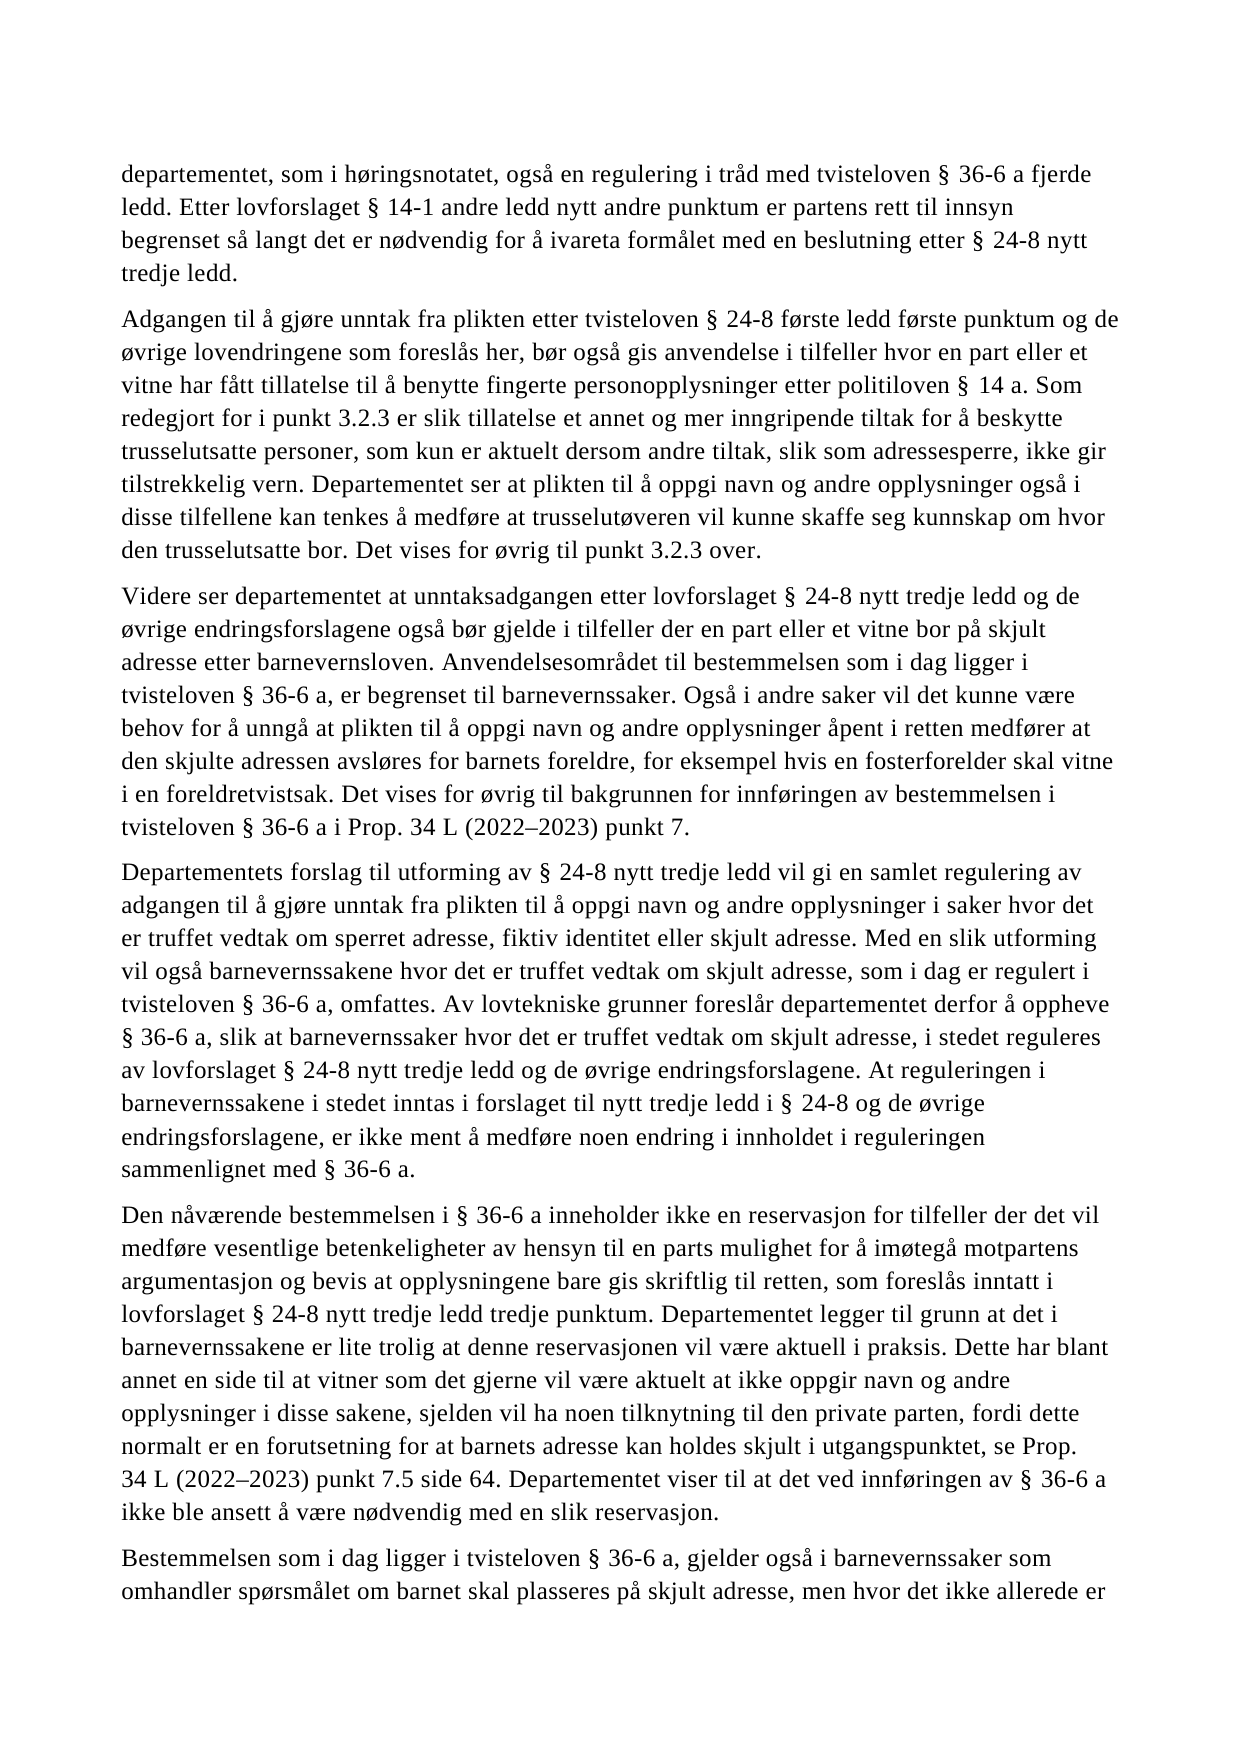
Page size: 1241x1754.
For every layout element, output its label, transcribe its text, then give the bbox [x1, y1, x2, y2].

text Videre ser departementet at unntaksadgangen etter lovforslaget § 24-8 nytt tredje ledd og de øvrige endringsforslagene også bør gjelde i tilfeller der en part eller et vitne bor på skjult adresse etter barnevernsloven. Anvendelsesområdet til bestemmelsen som i dag ligger i tvisteloven § 36-6 a, er begrenset til barnevernssaker. Også i andre saker vil det kunne være behov for å unngå at plikten til å oppgi navn og andre opplysninger åpent i retten medfører at den skjulte adressen avsløres for barnets foreldre, for eksempel hvis en fosterforelder skal vitne i en foreldretvistsak. Det vises for øvrig til bakgrunnen for innføringen av bestemmelsen i tvisteloven § 36-6 a i Prop. 34 L (2022–2023) punkt 7. [121, 581, 1119, 841]
text Departementets forslag til utforming av § 24-8 nytt tredje ledd vil gi en samlet regulering av adgangen til å gjøre unntak fra plikten til å oppgi navn og andre opplysninger i saker hvor det er truffet vedtak om sperret adresse, fiktiv identitet eller skjult adresse. Med en slik utforming vil også barnevernssakene hvor det er truffet vedtak om skjult adresse, som i dag er regulert i tvisteloven § 36-6 a, omfattes. Av lovtekniske grunner foreslår departementet derfor å oppheve § 36-6 a, slik at barnevernssaker hvor det er truffet vedtak om skjult adresse, i stedet reguleres av lovforslaget § 24-8 nytt tredje ledd og de øvrige endringsforslagene. At reguleringen i barnevernssakene i stedet inntas i forslaget til nytt tredje ledd i § 24-8 og de øvrige endringsforslagene, er ikke ment å medføre noen endring i innholdet i reguleringen sammenlignet med § 36-6 a. [121, 857, 1119, 1183]
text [121, 1543, 1119, 1604]
text Adgangen til å gjøre unntak fra plikten etter tvisteloven § 24-8 første ledd første punktum og de øvrige lovendringene som foreslås her, bør også gis anvendelse i tilfeller hvor en part eller et vitne har fått tillatelse til å benytte fingerte personopplysninger etter politiloven § 14 a. Som redegjort for i punkt 3.2.3 er slik tillatelse et annet og mer inngripende tiltak for å beskytte trusselutsatte personer, som kun er aktuelt dersom andre tiltak, slik som adressesperre, ikke gir tilstrekkelig vern. Departementet ser at plikten til å oppgi navn og andre opplysninger også i disse tilfellene kan tenkes å medføre at trusselutøveren vil kunne skaffe seg kunnskap om hvor den trusselutsatte bor. Det vises for øvrig til punkt 3.2.3 over. [121, 304, 1119, 564]
text Den nåværende bestemmelsen i § 36-6 a inneholder ikke en reservasjon for tilfeller der det vil medføre vesentlige betenkeligheter av hensyn til en parts mulighet for å imøtegå motpartens argumentasjon og bevis at opplysningene bare gis skriftlig til retten, som foreslås inntatt i lovforslaget § 24-8 nytt tredje ledd tredje punktum. Departementet legger til grunn at det i barnevernssakene er lite trolig at denne reservasjonen vil være aktuell i praksis. Dette har blant annet en side til at vitner som det gjerne vil være aktuelt at ikke oppgir navn og andre opplysninger i disse sakene, sjelden vil ha noen tilknytning til den private parten, fordi dette normalt er en forutsetning for at barnets adresse kan holdes skjult i utgangspunktet, se Prop. 34 L (2022–2023) punkt 7.5 side 64. Departementet viser til at det ved innføringen av § 36-6 a ikke ble ansett å være nødvendig med en slik reservasjon. [121, 1200, 1119, 1526]
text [121, 159, 1119, 287]
